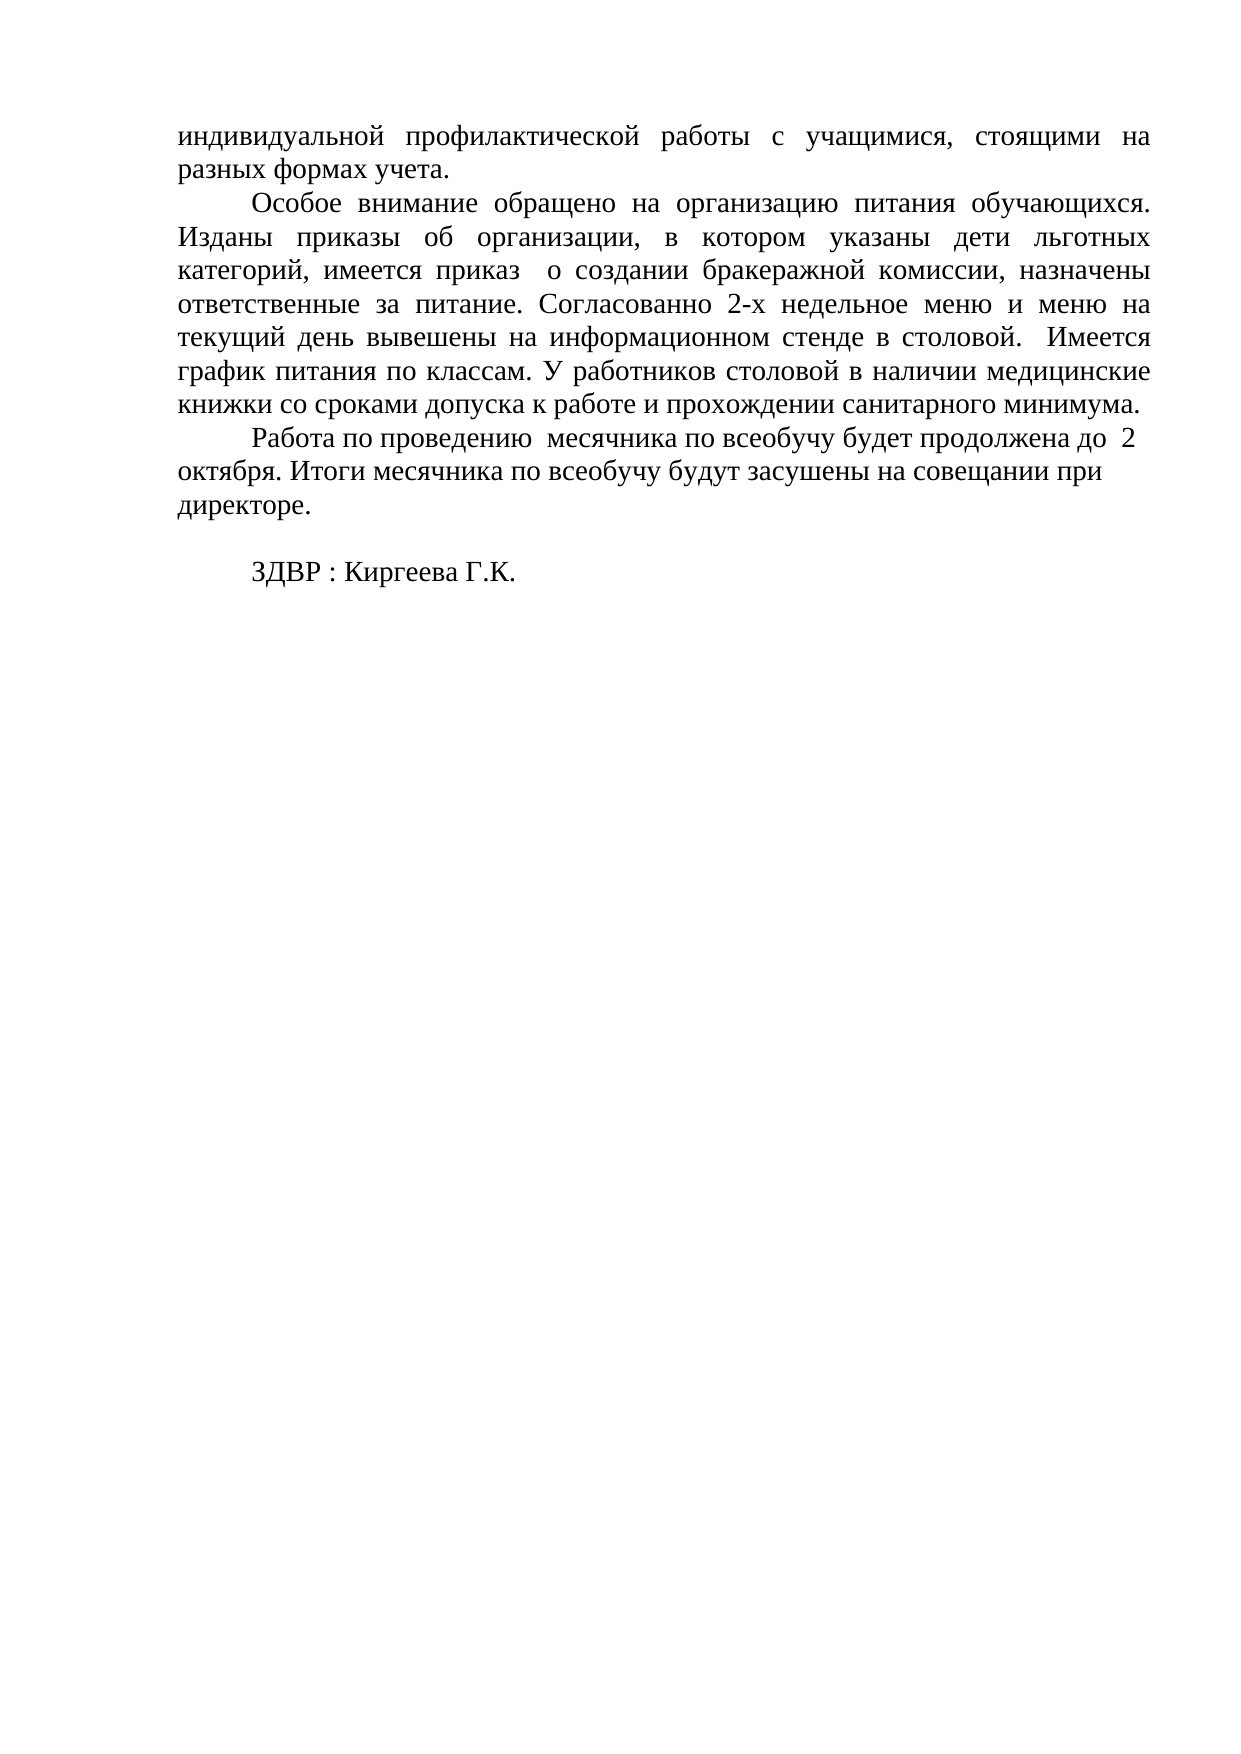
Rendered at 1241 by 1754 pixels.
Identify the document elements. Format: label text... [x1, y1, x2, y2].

text Работа по проведению месячника по всеобучу будет продолжена до 2 октября. Итоги месячника по всеобучу будут засушены на совещании при директоре. [177, 420, 1152, 521]
text Особое внимание обращено на организацию питания обучающихся. Изданы приказы об организации, в котором указаны дети льготных категорий, имеется приказ о создании бракеражной комиссии, назначены ответственные за питание. Согласованно 2-х недельное меню и меню на текущий день вывешены на информационном стенде в столовой. Имеется график питания по классам. У работников столовой в наличии медицинские книжки со сроками допуска к работе и прохождении санитарного минимума. [177, 185, 1152, 420]
text ЗДВР : Киргеева Г.К. [177, 554, 1152, 588]
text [177, 118, 1152, 185]
